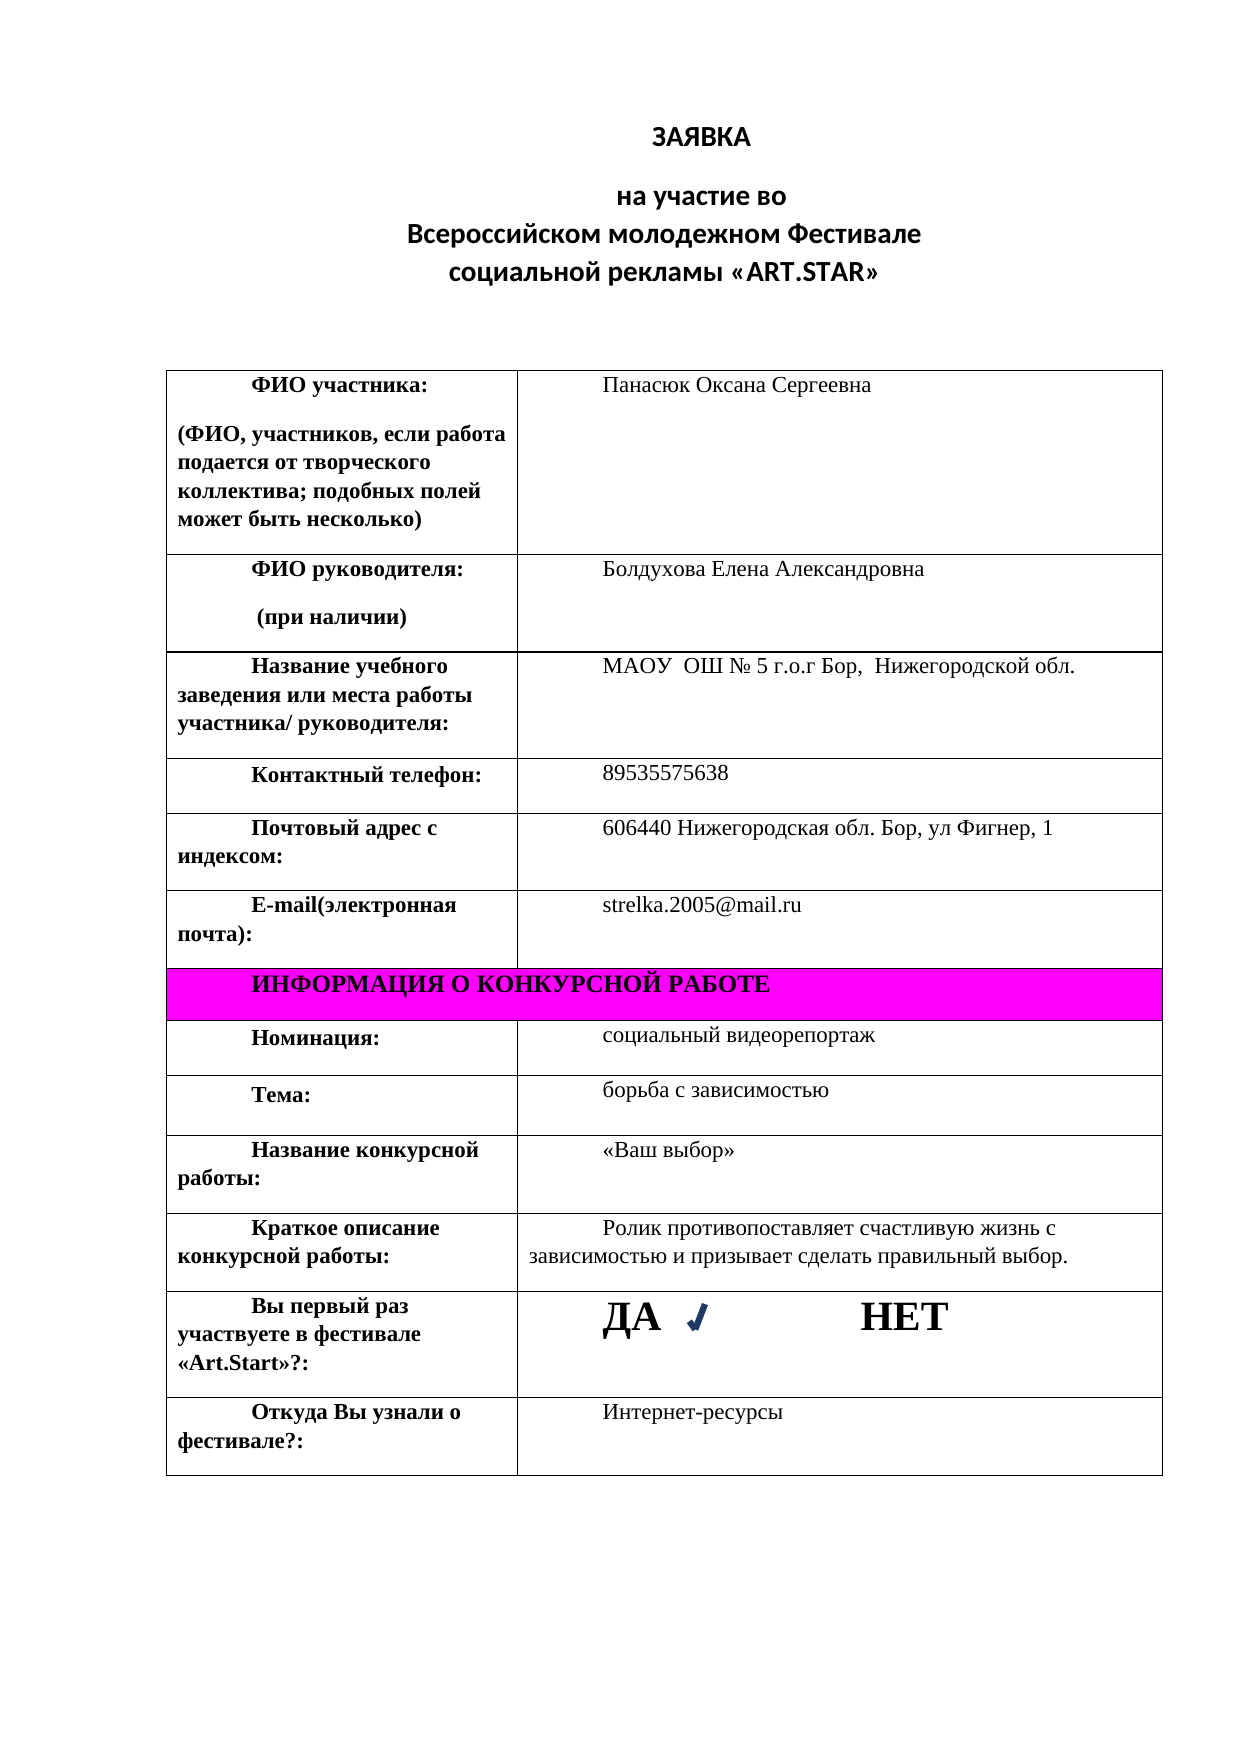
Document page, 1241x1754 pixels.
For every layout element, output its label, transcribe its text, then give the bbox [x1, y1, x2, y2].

text ЗАЯВКА [177, 118, 1152, 154]
table_cell Вы первый раз участвуете в фестивале «Art.Start»?: [167, 1292, 517, 1397]
table_cell 606440 Нижегородская обл. Бор, ул Фигнер, 1 [518, 814, 1162, 890]
table_cell Тема: [167, 1076, 517, 1135]
table_cell Название учебного заведения или места работы участника/ руководителя: [167, 653, 517, 758]
table_header ФИО участника: (ФИО, участников, если работа подается от творческого коллектива; подобных полей может быть несколько) [167, 371, 517, 553]
table_cell Болдухова Елена Александровна [518, 555, 1162, 651]
table_header Панасюк Оксана Сергеевна [518, 371, 1162, 553]
table_cell E-mail(электронная почта): [167, 891, 517, 968]
text на участие во Всероссийском молодежном Фестивале социальной рекламы «ART.STAR» [177, 177, 1152, 289]
table_cell социальный видеорепортаж [518, 1021, 1162, 1075]
table_cell Краткое описание конкурсной работы: [167, 1214, 517, 1291]
table_cell ДА  НЕТ  [518, 1292, 1162, 1397]
table_cell Контактный телефон: [167, 759, 517, 812]
table_cell Почтовый адрес с индексом: [167, 814, 517, 890]
table_cell борьба с зависимостью [518, 1076, 1162, 1135]
table_cell Название конкурсной работы: [167, 1136, 517, 1213]
table_cell Откуда Вы узнали о фестивале?: [167, 1398, 517, 1475]
table_cell ИНФОРМАЦИЯ О КОНКУРСНОЙ РАБОТЕ [167, 969, 1162, 1020]
table_cell Ролик противопоставляет счастливую жизнь с зависимостью и призывает сделать правильный выбор. [518, 1214, 1162, 1291]
table_cell ФИО руководителя: (при наличии) [167, 555, 517, 651]
table_cell strelka.2005@mail.ru [518, 891, 1162, 968]
table_cell МАОУ ОШ № 5 г.о.г Бор, Нижегородской обл. [518, 653, 1162, 758]
table_cell Интернет-ресурсы [518, 1398, 1162, 1475]
table_cell 89535575638 [518, 759, 1162, 812]
table_cell «Ваш выбор» [518, 1136, 1162, 1213]
table_cell Номинация: [167, 1021, 517, 1075]
